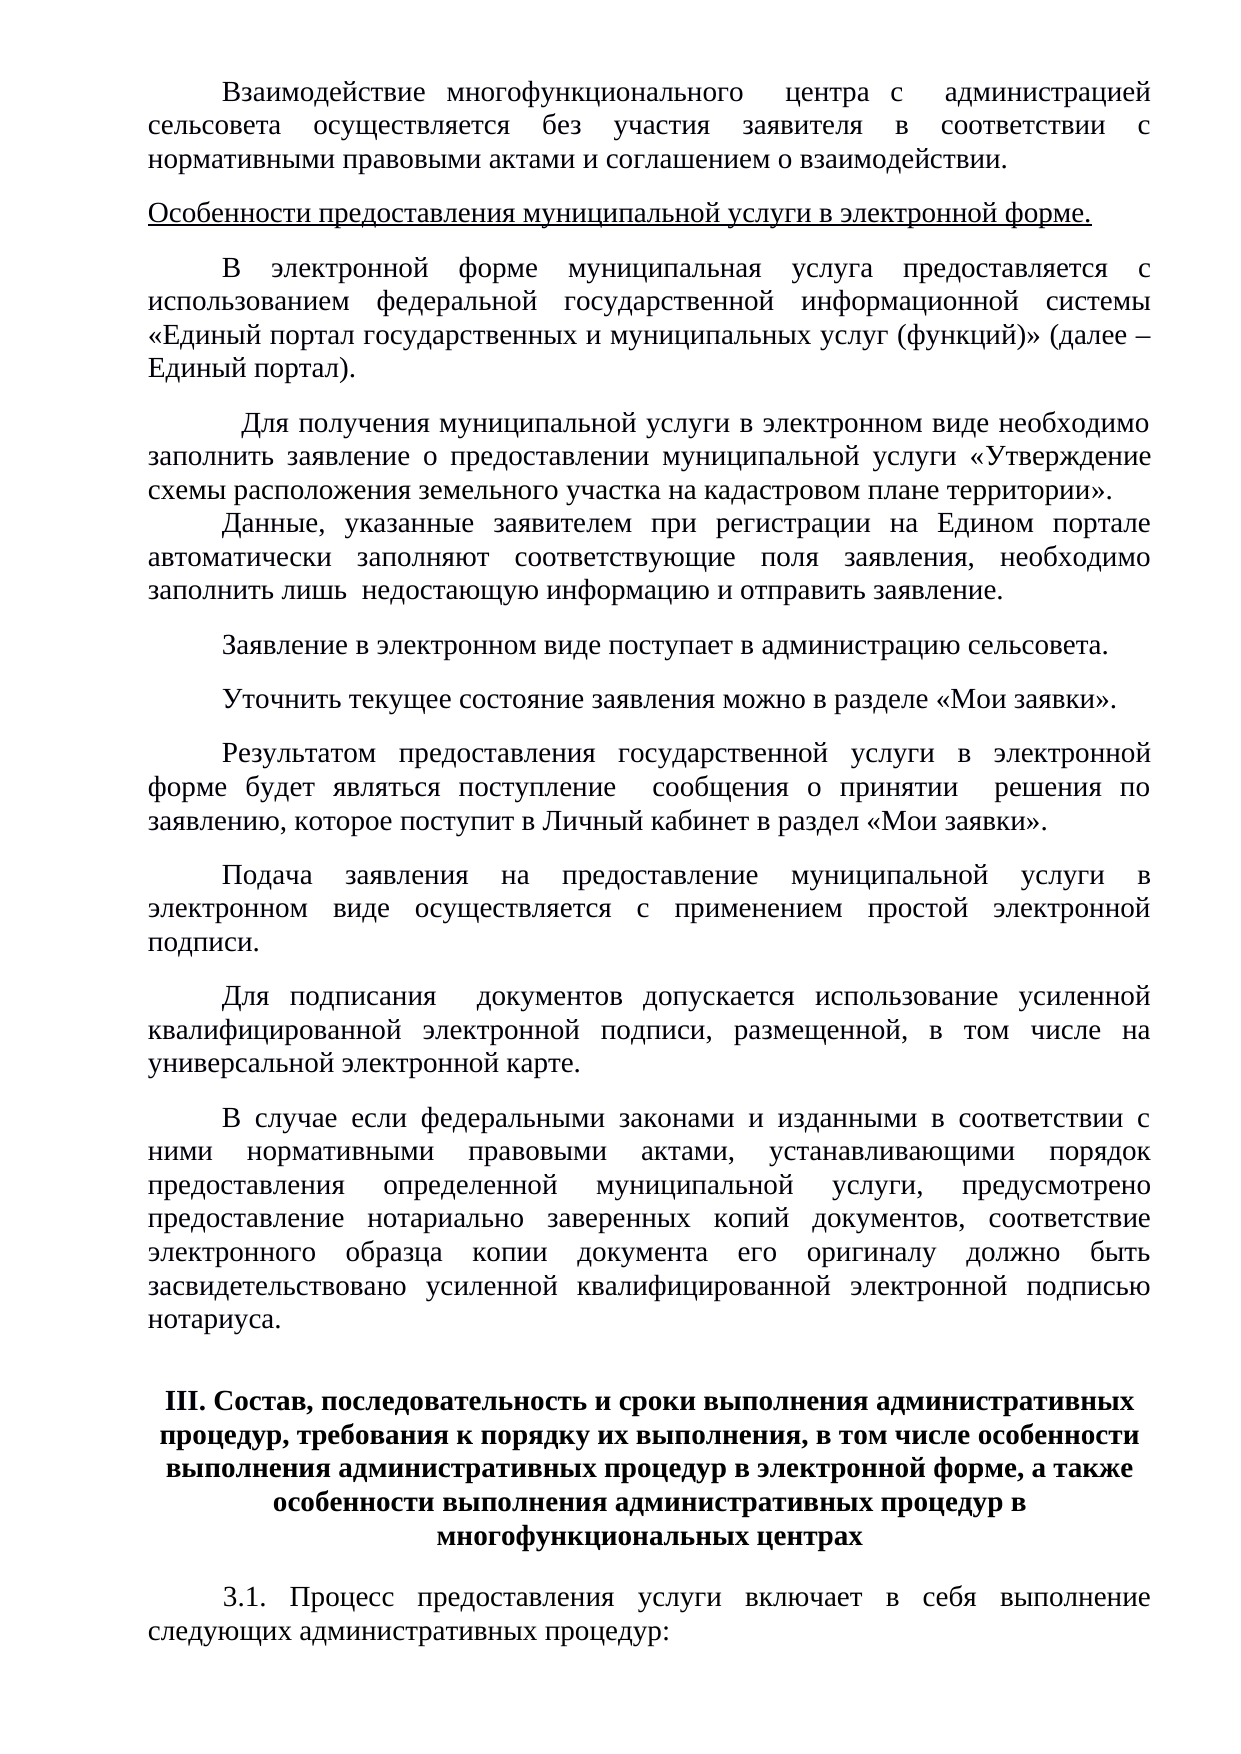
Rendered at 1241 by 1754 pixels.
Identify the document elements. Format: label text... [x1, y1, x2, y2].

text Особенности предоставления муниципальной услуги в электронной форме. [148, 195, 1152, 229]
text 3.1. Процесс предоставления услуги включает в себя выполнение следующих административных процедур: [148, 1579, 1152, 1646]
text Данные, указанные заявителем при регистрации на Едином портале автоматически заполняют соответствующие поля заявления, необходимо заполнить лишь недостающую информацию и отправить заявление. [148, 505, 1152, 606]
text III. Состав, последовательность и сроки выполнения административных процедур, требования к порядку их выполнения, в том числе особенности выполнения административных процедур в электронной форме, а также особенности выполнения административных процедур в многофункциональных центрах [148, 1383, 1152, 1551]
text В случае если федеральными законами и изданными в соответствии с ними нормативными правовыми актами, устанавливающими порядок предоставления определенной муниципальной услуги, предусмотрено предоставление нотариально заверенных копий документов, соответствие электронного образца копии документа его оригиналу должно быть засвидетельствовано усиленной квалифицированной электронной подписью нотариуса. [148, 1100, 1152, 1335]
text Для подписания документов допускается использование усиленной квалифицированной электронной подписи, размещенной, в том числе на универсальной электронной карте. [148, 978, 1152, 1079]
text В электронной форме муниципальная услуга предоставляется с использованием федеральной государственной информационной системы «Единый портал государственных и муниципальных услуг (функций)» (далее – Единый портал). [148, 250, 1152, 384]
text Подача заявления на предоставление муниципальной услуги в электронном виде осуществляется с применением простой электронной подписи. [148, 857, 1152, 958]
text Заявление в электронном виде поступает в администрацию сельсовета. [148, 627, 1152, 660]
text Результатом предоставления государственной услуги в электронной форме будет являться поступление сообщения о принятии решения по заявлению, которое поступит в Личный кабинет в раздел «Мои заявки». [148, 736, 1152, 836]
text Для получения муниципальной услуги в электронном виде необходимо заполнить заявление о предоставлении муниципальной услуги «Утверждение схемы расположения земельного участка на кадастровом плане территории». [148, 405, 1152, 505]
text Взаимодействие многофункционального центра с администрацией сельсовета осуществляется без участия заявителя в соответствии с нормативными правовыми актами и соглашением о взаимодействии. [148, 74, 1152, 174]
text Уточнить текущее состояние заявления можно в разделе «Мои заявки». [148, 681, 1152, 715]
